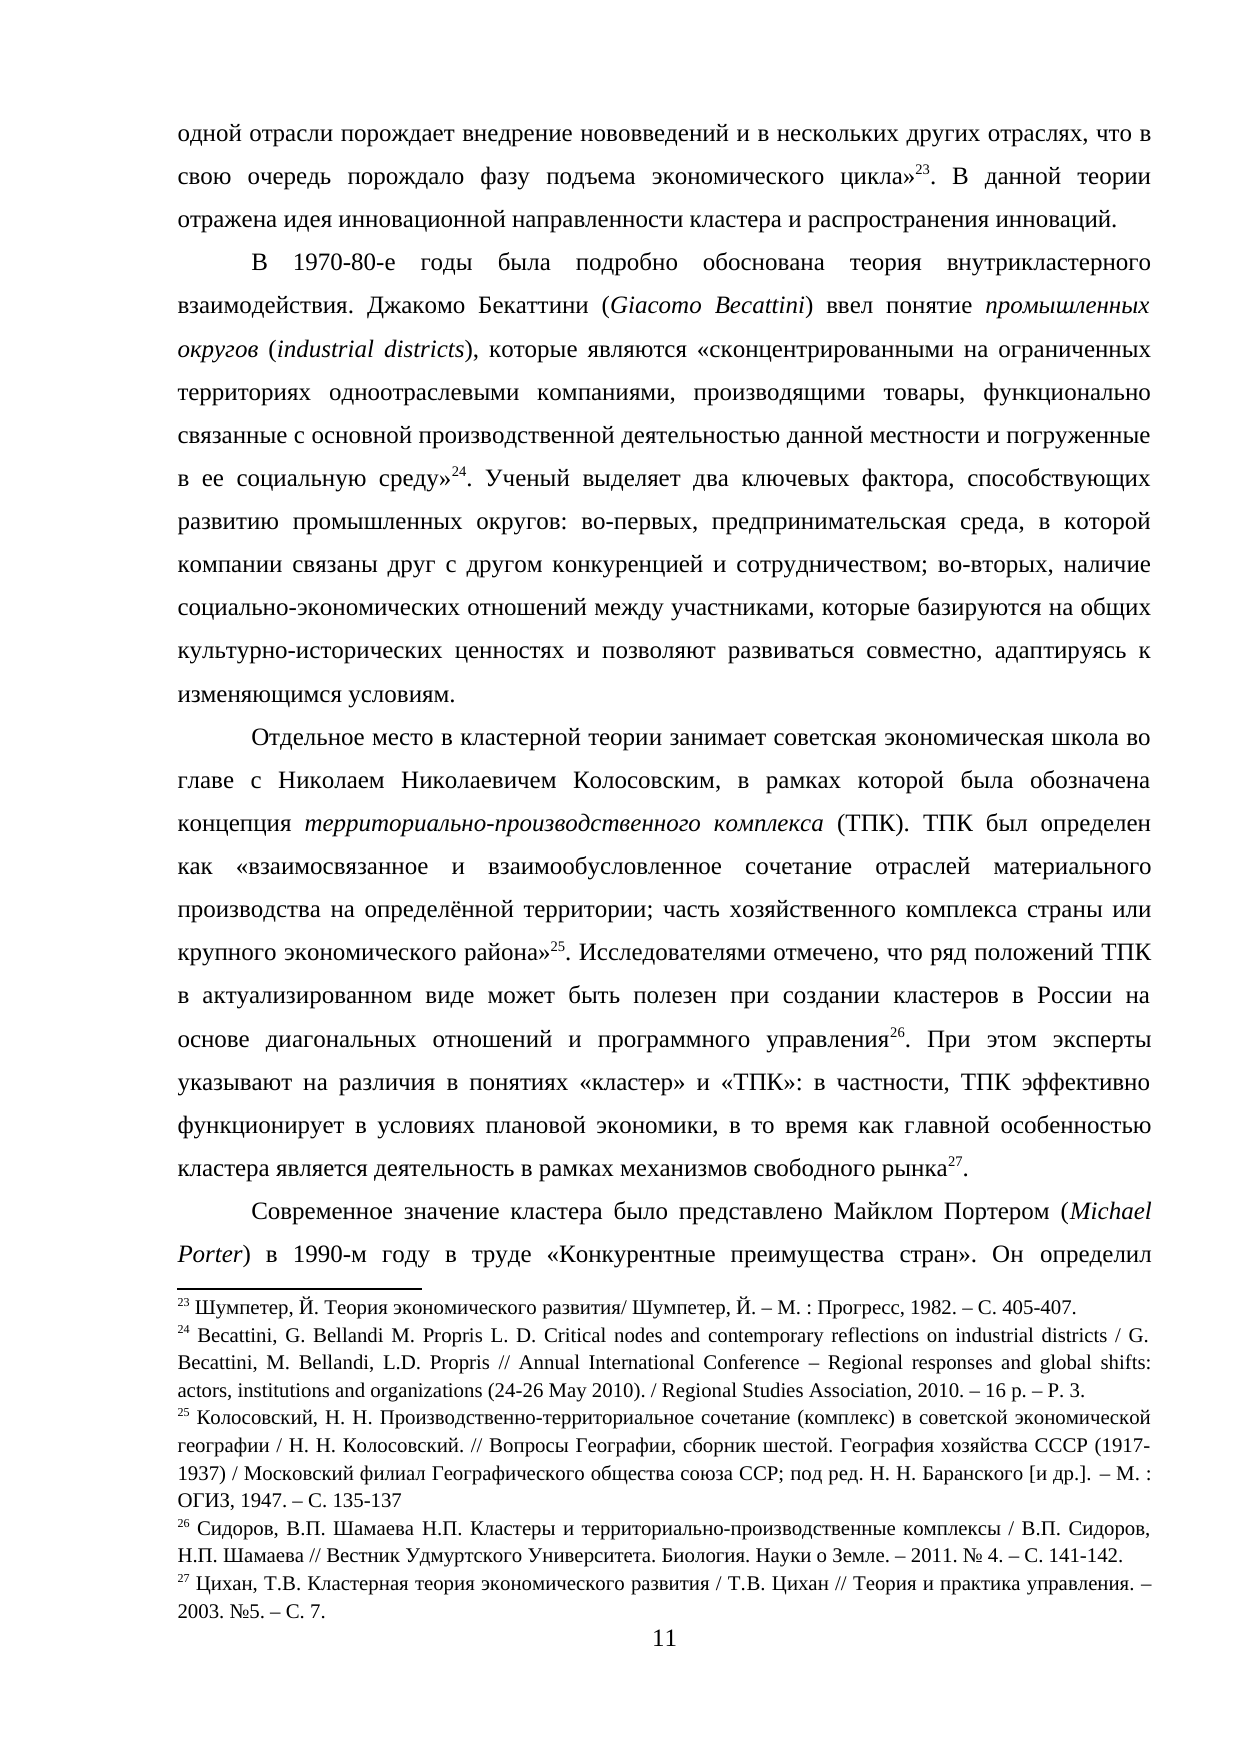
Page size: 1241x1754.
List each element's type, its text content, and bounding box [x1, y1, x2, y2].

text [177, 118, 1152, 233]
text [177, 1196, 1152, 1268]
text В 1970-80-е годы была подробно обоснована теория внутрикластерного взаимодействия. Джакомо Бекаттини (Giacomo Becattini) ввел понятие промышленных округов (industrial districts), которые являются «сконцентрированными на ограниченных территориях одноотраслевыми компаниями, производящими товары, функционально связанные с основной производственной деятельностью данной местности и погруженные в ее социальную среду». Ученый выделяет два ключевых фактора, способствующих развитию промышленных округов: во-первых, предпринимательская среда, в которой компании связаны друг с другом конкуренцией и сотрудничеством; во-вторых, наличие социально-экономических отношений между участниками, которые базируются на общих культурно-исторических ценностях и позволяют развиваться совместно, адаптируясь к изменяющимся условиям. [177, 247, 1152, 707]
text Отдельное место в кластерной теории занимает советская экономическая школа во главе с Николаем Николаевичем Колосовским, в рамках которой была обозначена концепция территориально-производственного комплекса (ТПК). ТПК был определен как «взаимосвязанное и взаимообусловленное сочетание отраслей материального производства на определённой территории; часть хозяйственного комплекса страны или крупного экономического района». Исследователями отмечено, что ряд положений ТПК в актуализированном виде может быть полезен при создании кластеров в России на основе диагональных отношений и программного управления. При этом эксперты указывают на различия в понятиях «кластер» и «ТПК»: в частности, ТПК эффективно функционирует в условиях плановой экономики, в то время как главной особенностью кластера является деятельность в рамках механизмов свободного рынка. [177, 722, 1152, 1182]
